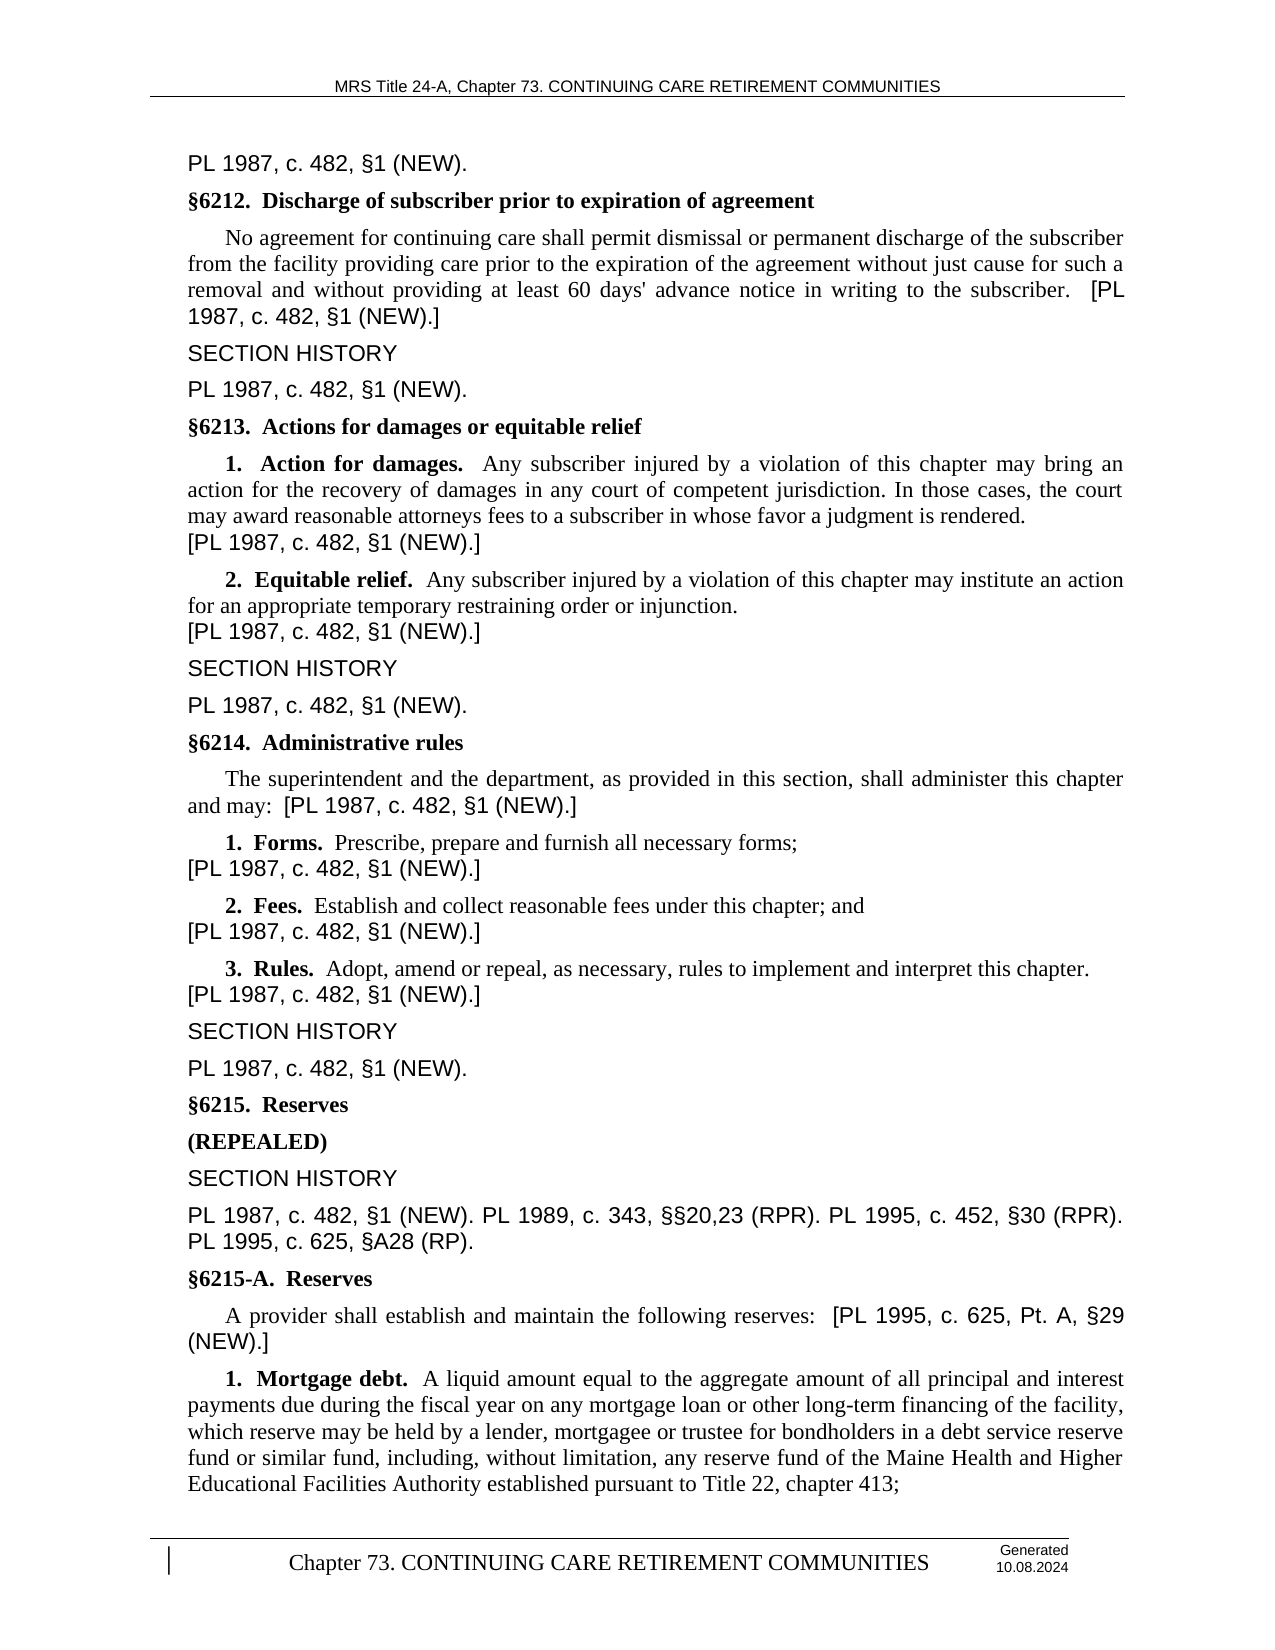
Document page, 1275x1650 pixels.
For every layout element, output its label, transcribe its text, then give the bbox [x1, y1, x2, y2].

text SECTION HISTORY [187, 655, 1125, 681]
text SECTION HISTORY [187, 1018, 1125, 1044]
text SECTION HISTORY [187, 1165, 1125, 1191]
text [PL 1987, c. 482, §1 (NEW).] [187, 855, 1125, 881]
text PL 1987, c. 482, §1 (NEW). [187, 376, 1125, 403]
text 1. Mortgage debt. A liquid amount equal to the aggregate amount of all principal and interest payments due during the fiscal year on any mortgage loan or other long-term financing of the facility, which reserve may be held by a lender, mortgagee or trustee for bondholders in a debt service reserve fund or similar fund, including, without limitation, any reserve fund of the Maine Health and Higher Educational Facilities Authority established pursuant to Title 22, chapter 413; [187, 1365, 1125, 1497]
text 3. Rules. Adopt, amend or repeal, as necessary, rules to implement and interpret this chapter. [187, 955, 1125, 981]
text [PL 1987, c. 482, §1 (NEW).] [187, 981, 1125, 1008]
text PL 1987, c. 482, §1 (NEW). PL 1989, c. 343, §§20,23 (RPR). PL 1995, c. 452, §30 (RPR). PL 1995, c. 625, §A28 (RP). [187, 1202, 1125, 1254]
text §6212. Discharge of subscriber prior to expiration of agreement [187, 187, 1125, 213]
text [PL 1987, c. 482, §1 (NEW).] [187, 918, 1125, 944]
text [PL 1987, c. 482, §1 (NEW).] [187, 529, 1125, 555]
text No agreement for continuing care shall permit dismissal or permanent discharge of the subscriber from the facility providing care prior to the expiration of the agreement without just cause for such a removal and without providing at least 60 days' advance notice in writing to the subscriber. [PL 1987, c. 482, §1 (NEW).] [187, 223, 1125, 329]
text §6215. Reserves [187, 1092, 1125, 1118]
text A provider shall establish and maintain the following reserves: [PL 1995, c. 625, Pt. A, §29 (NEW).] [187, 1302, 1125, 1354]
text 2. Equitable relief. Any subscriber injured by a violation of this chapter may institute an action for an appropriate temporary restraining order or injunction. [187, 566, 1125, 618]
text §6213. Actions for damages or equitable relief [187, 413, 1125, 439]
text [PL 1987, c. 482, §1 (NEW).] [187, 618, 1125, 645]
text The superintendent and the department, as provided in this section, shall administer this chapter and may: [PL 1987, c. 482, §1 (NEW).] [187, 765, 1125, 818]
text SECTION HISTORY [187, 339, 1125, 366]
text PL 1987, c. 482, §1 (NEW). [187, 150, 1125, 176]
text PL 1987, c. 482, §1 (NEW). [187, 1055, 1125, 1081]
text (REPEALED) [187, 1128, 1125, 1155]
text 2. Fees. Establish and collect reasonable fees under this chapter; and [187, 892, 1125, 918]
text §6214. Administrative rules [187, 729, 1125, 755]
text 1. Action for damages. Any subscriber injured by a violation of this chapter may bring an action for the recovery of damages in any court of competent jurisdiction. In those cases, the court may award reasonable attorneys fees to a subscriber in whose favor a judgment is rendered. [187, 450, 1125, 529]
text §6215-A. Reserves [187, 1265, 1125, 1291]
text 1. Forms. Prescribe, prepare and furnish all necessary forms; [187, 829, 1125, 855]
text PL 1987, c. 482, §1 (NEW). [187, 692, 1125, 718]
